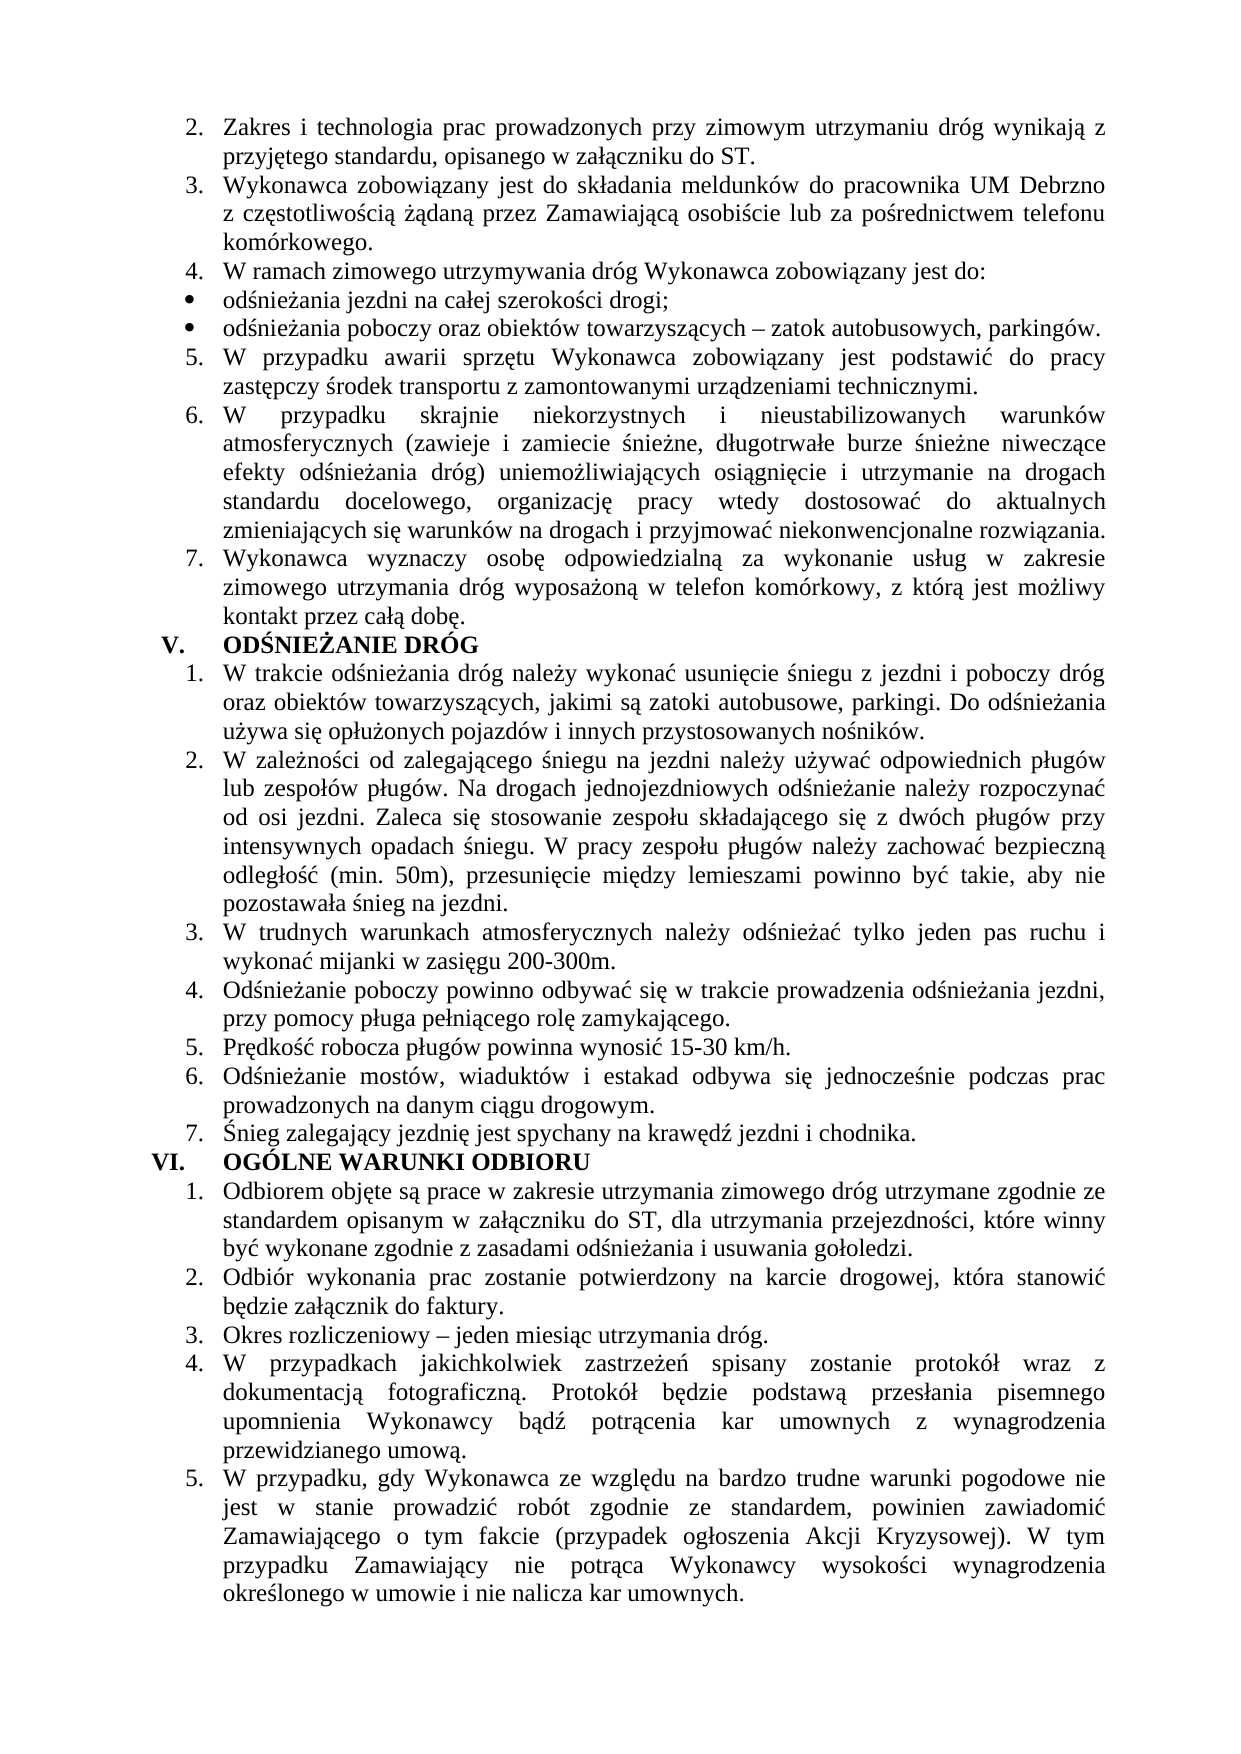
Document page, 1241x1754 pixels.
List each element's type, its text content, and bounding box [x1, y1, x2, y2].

list Prędkość robocza pługów powinna wynosić 15-. [185, 1032, 1106, 1061]
list W przypadkach jakichkolwiek zastrzeżeń spisany zostanie protokół wraz z dokumentacją fotograficzną. Protokół będzie podstawą przesłania pisemnego upomnienia Wykonawcy bądź potrącenia kar umownych z wynagrodzenia przewidzianego umową. [185, 1348, 1106, 1463]
list W zależności od zalegającego śniegu na jezdni należy używać odpowiednich pługów lub zespołów pługów. Na drogach jednojezdniowych odśnieżanie należy rozpoczynać od osi jezdni. Zaleca się stosowanie zespołu składającego się z dwóch pługów przy intensywnych opadach śniegu. W pracy zespołu pługów należy zachować bezpieczną odległość (min. 50m), przesunięcie między lemieszami powinno być takie, aby nie pozostawała śnieg na jezdni. [185, 745, 1106, 917]
list OGÓLNE WARUNKI ODBIORU [185, 1147, 1106, 1176]
list W przypadku, gdy Wykonawca ze względu na bardzo trudne warunki pogodowe nie jest w stanie prowadzić robót zgodnie ze standardem, powinien zawiadomić Zamawiającego o tym fakcie (przypadek ogłoszenia Akcji Kryzysowej). W tym przypadku Zamawiający nie potrąca Wykonawcy wysokości wynagrodzenia określonego w umowie i nie nalicza kar umownych. [185, 1463, 1106, 1607]
list Odbiorem objęte są prace w zakresie utrzymania zimowego dróg utrzymane zgodnie ze standardem opisanym w załączniku do ST, dla utrzymania przejezdności, które winny być wykonane zgodnie z zasadami odśnieżania i usuwania gołoledzi. [185, 1176, 1106, 1262]
list Odbiór wykonania prac zostanie potwierdzony na karcie drogowej, która stanowić będzie załącznik do faktury. [185, 1262, 1106, 1320]
list W przypadku skrajnie niekorzystnych i nieustabilizowanych warunków atmosferycznych (zawieje i zamiecie śnieżne, długotrwałe burze śnieżne niweczące efekty odśnieżania dróg) uniemożliwiających osiągnięcie i utrzymanie na drogach standardu docelowego, organizację pracy wtedy dostosować do aktualnych zmieniających się warunków na drogach i przyjmować niekonwencjonalne rozwiązania. [185, 400, 1106, 543]
list odśnieżania jezdni na całej szerokości drogi; [185, 285, 1106, 313]
list Wykonawca zobowiązany jest do składania meldunków do pracownika UM Debrzno z częstotliwością żądaną przez Zamawiającą osobiście lub za pośrednictwem telefonu komórkowego. [185, 170, 1106, 256]
list W trakcie odśnieżania dróg należy wykonać usunięcie śniegu z jezdni i poboczy dróg oraz obiektów towarzyszących, jakimi są zatoki autobusowe, parkingi. Do odśnieżania używa się opłużonych pojazdów i innych przystosowanych nośników. [185, 658, 1106, 745]
list W przypadku awarii sprzętu Wykonawca zobowiązany jest podstawić do pracy zastępczy środek transportu z zamontowanymi urządzeniami technicznymi. [185, 342, 1106, 400]
list Okres rozliczeniowy – jeden miesiąc utrzymania dróg. [185, 1320, 1106, 1348]
list Zakres i technologia prac prowadzonych przy zimowym utrzymaniu dróg wynikają z przyjętego standardu, opisanego w załączniku do ST. [185, 112, 1106, 170]
list odśnieżania poboczy oraz obiektów towarzyszących – zatok autobusowych, parkingów. [185, 313, 1106, 342]
list Odśnieżanie poboczy powinno odbywać się w trakcie prowadzenia odśnieżania jezdni, przy pomocy pługa pełniącego rolę zamykającego. [185, 975, 1106, 1032]
list W ramach zimowego utrzymywania dróg Wykonawca zobowiązany jest do: [185, 256, 1106, 285]
list Śnieg zalegający jezdnię jest spychany na krawędź jezdni i chodnika. [185, 1118, 1106, 1147]
list Odśnieżanie mostów, wiaduktów i estakad odbywa się jednocześnie podczas prac prowadzonych na danym ciągu drogowym. [185, 1061, 1106, 1118]
list W trudnych warunkach atmosferycznych należy odśnieżać tylko jeden pas ruchu i wykonać mijanki w zasięgu 200-300m. [185, 917, 1106, 975]
list Wykonawca wyznaczy osobę odpowiedzialną za wykonanie usług w zakresie zimowego utrzymania dróg wyposażoną w telefon komórkowy, z którą jest możliwy kontakt przez całą dobę. [185, 543, 1106, 630]
list ODŚNIEŻANIE DRÓG [185, 630, 1106, 658]
